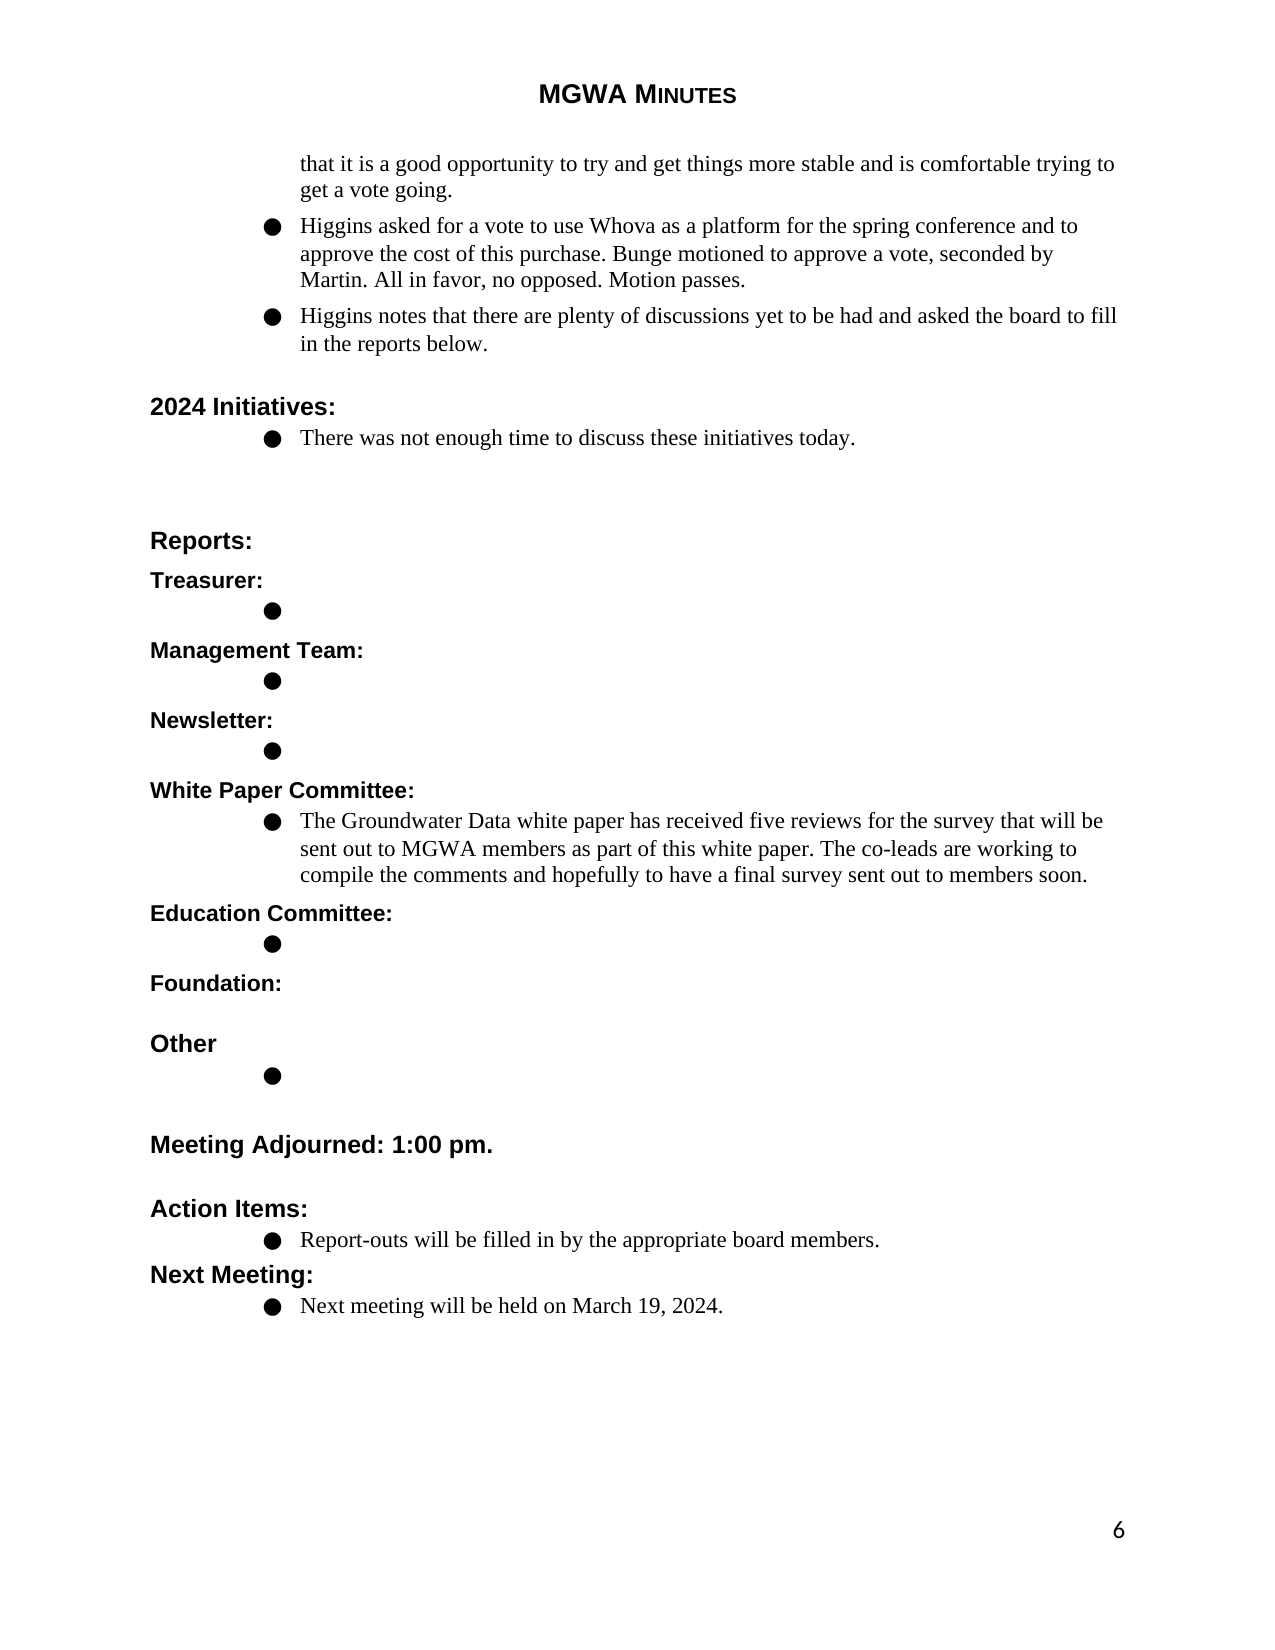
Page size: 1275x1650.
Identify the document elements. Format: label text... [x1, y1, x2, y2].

text Meeting Adjourned: 1:00 pm. [150, 1130, 1125, 1159]
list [262, 150, 1125, 203]
text White Paper Committee: [150, 777, 1125, 803]
text Management Team: [150, 637, 1125, 663]
text Next Meeting: [150, 1260, 1125, 1289]
text Newsletter: [150, 707, 1125, 733]
text 2024 Initiatives: [150, 392, 1125, 421]
list Next meeting will be held on March 19, 2024. [262, 1289, 1125, 1320]
list Report-outs will be filled in by the appropriate board members. [262, 1223, 1125, 1254]
text Reports: [150, 526, 1125, 554]
list Higgins notes that there are plenty of discussions yet to be had and asked the board to fill in the reports below. [262, 299, 1125, 357]
list The Groundwater Data white paper has received five reviews for the survey that will be sent out to MGWA members as part of this white paper. The co-leads are working to compile the comments and hopefully to have a final survey sent out to members soon. [262, 803, 1125, 887]
text Foundation: [150, 970, 1125, 996]
text Other [150, 1029, 1125, 1058]
list Higgins asked for a vote to use Whova as a platform for the spring conference and to approve the cost of this purchase. Bunge motioned to approve a vote, seconded by Martin. All in favor, no opposed. Motion passes. [262, 209, 1125, 293]
text Treasurer: [150, 567, 1125, 593]
list There was not enough time to discuss these initiatives today. [262, 421, 1125, 452]
text Education Committee: [150, 900, 1125, 926]
text Action Items: [150, 1194, 1125, 1223]
